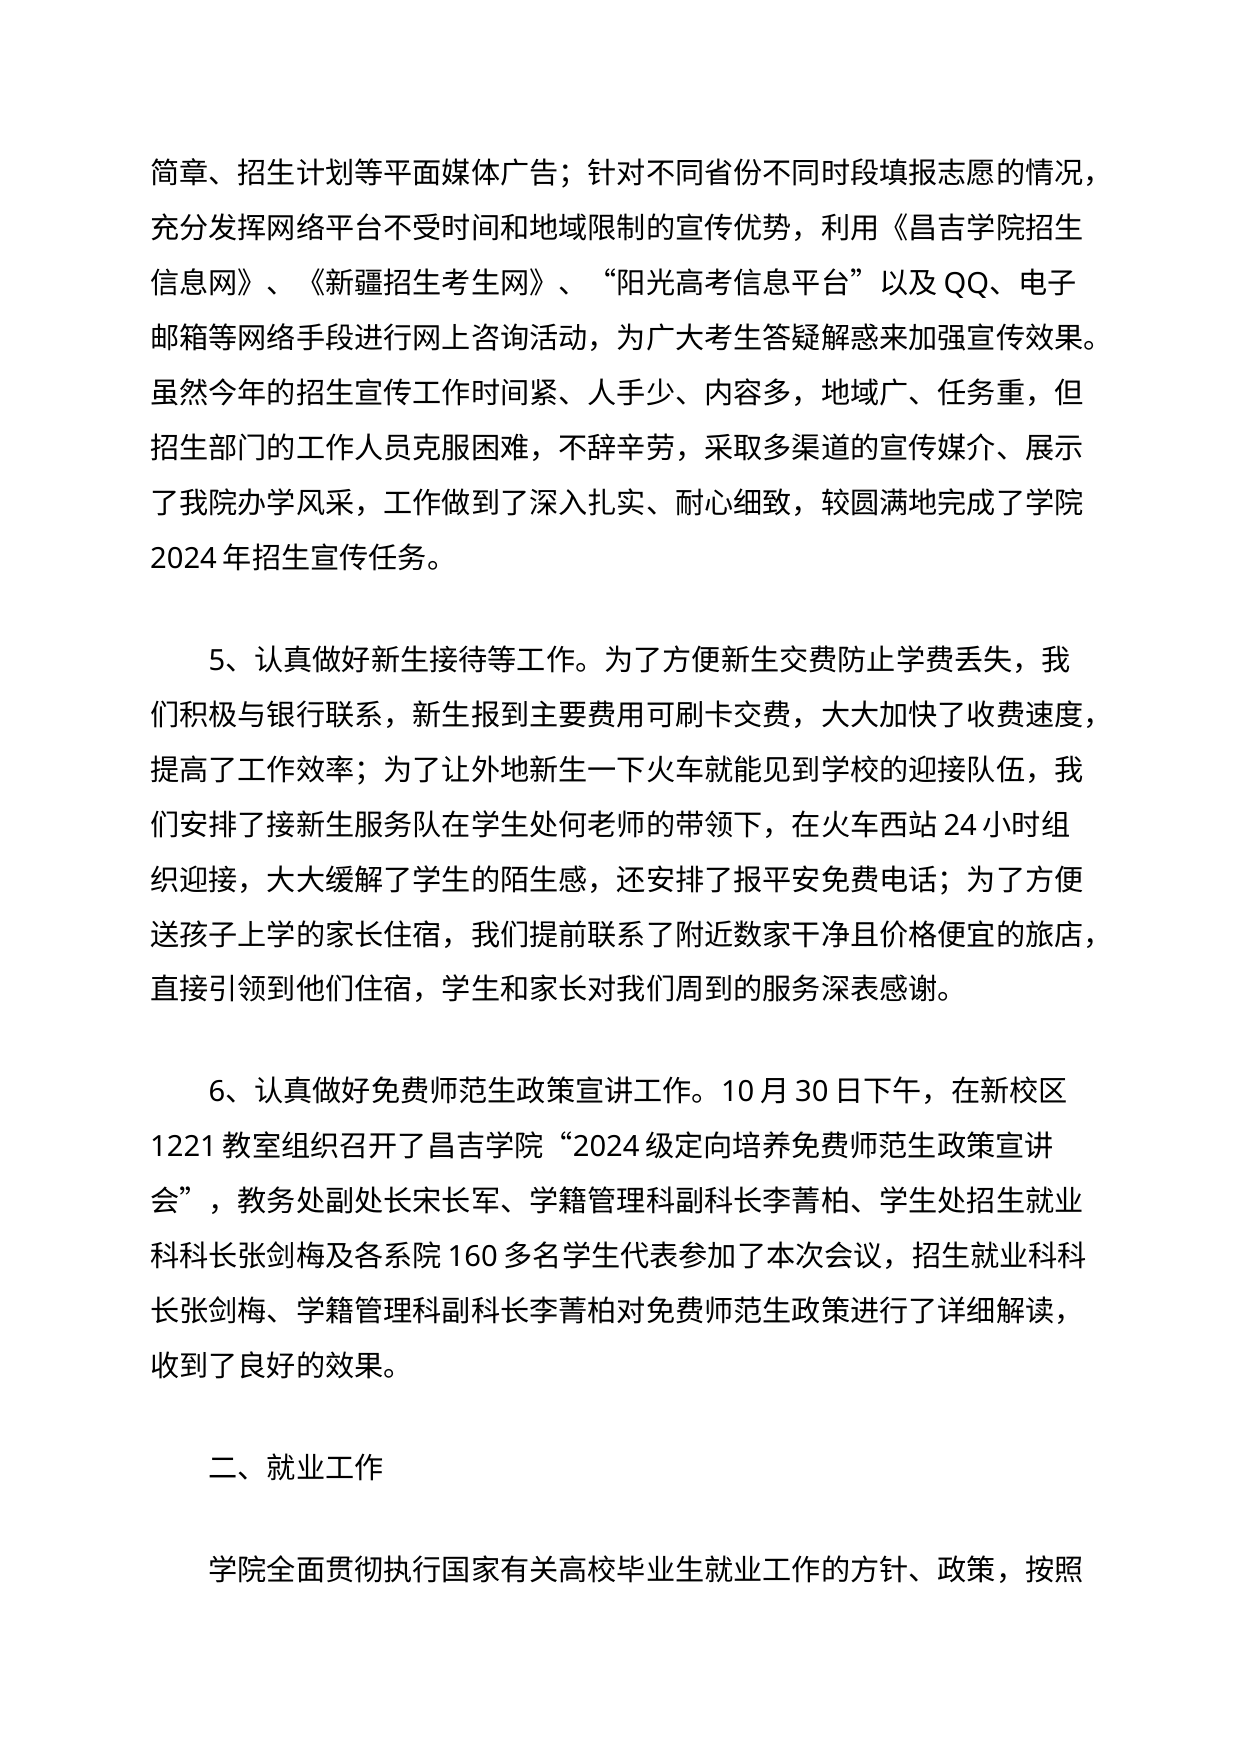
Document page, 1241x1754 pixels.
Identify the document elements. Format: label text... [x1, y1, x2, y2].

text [150, 1546, 1090, 1588]
text 6、认真做好免费师范生政策宣讲工作。10月30日下午，在新校区1221教室组织召开了昌吉学院“2024级定向培养免费师范生政策宣讲会”，教务处副处长宋长军、学籍管理科副科长李菁柏、学生处招生就业科科长张剑梅及各系院160多名学生代表参加了本次会议，招生就业科科长张剑梅、学籍管理科副科长李菁柏对免费师范生政策进行了详细解读，收到了良好的效果。 [150, 1068, 1090, 1385]
text 二、就业工作 [150, 1444, 1090, 1487]
text 5、认真做好新生接待等工作。为了方便新生交费防止学费丢失，我们积极与银行联系，新生报到主要费用可刷卡交费，大大加快了收费速度，提高了工作效率；为了让外地新生一下火车就能见到学校的迎接队伍，我们安排了接新生服务队在学生处何老师的带领下，在火车西站24小时组织迎接，大大缓解了学生的陌生感，还安排了报平安免费电话；为了方便送孩子上学的家长住宿，我们提前联系了附近数家干净且价格便宜的旅店，直接引领到他们住宿，学生和家长对我们周到的服务深表感谢。 [150, 636, 1090, 1008]
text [150, 150, 1090, 577]
